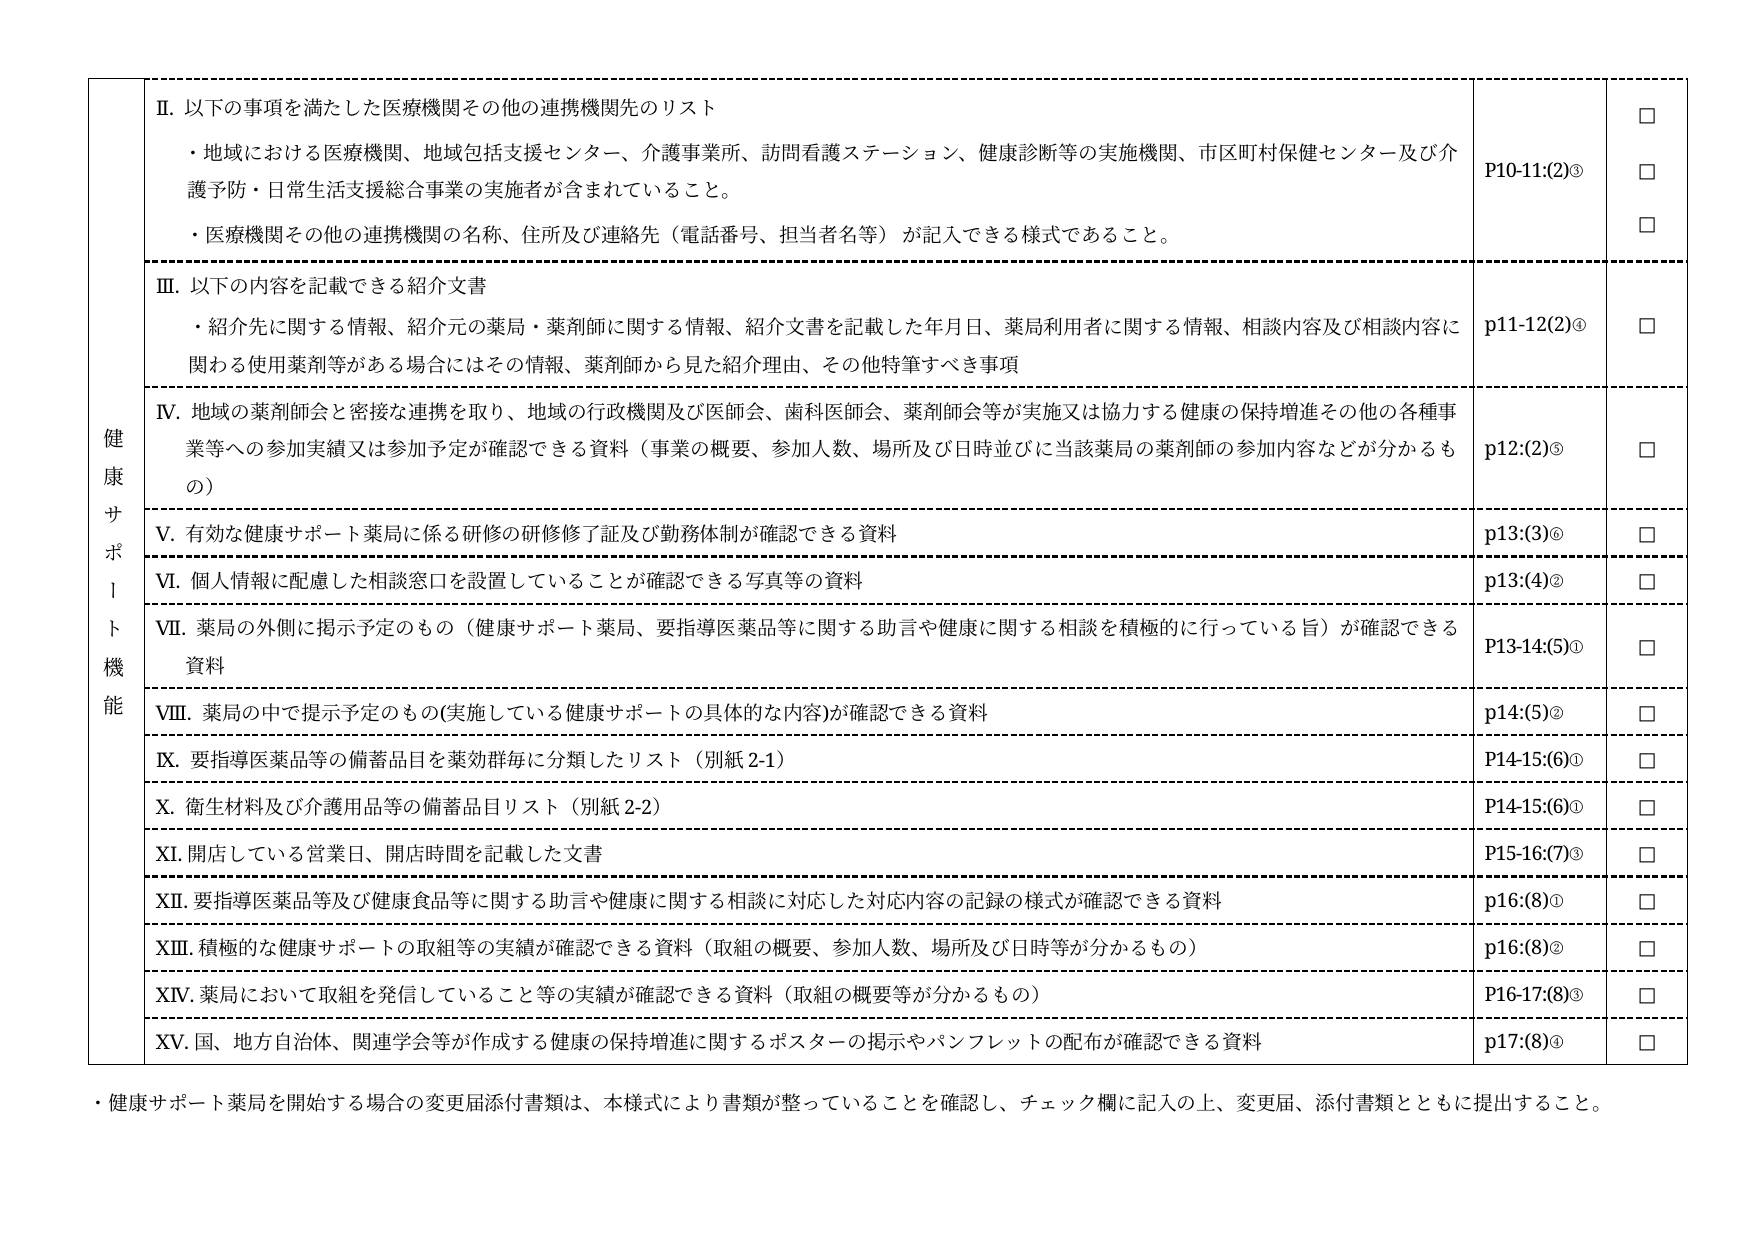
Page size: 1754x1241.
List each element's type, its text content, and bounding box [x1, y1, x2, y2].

table_cell p16:(8)① [1474, 875, 1606, 922]
table_cell Ⅱ. 以下の事項を満たした医療機関その他の連携機関先のリスト ・地域における医療機関、地域包括支援センター、介護事業所、訪問看護ステーション、健康診断等の実施機関、市区町村保健センター及び介護予防・日常生活支援総合事業の実施者が含まれていること。 ・医療機関その他の連携機関の名称、住所及び連絡先（電話番号、担当者名等） が記入できる様式であること。 [145, 78, 1473, 260]
table_cell P14-15:(6)① [1474, 781, 1606, 828]
table_cell Ⅲ. 以下の内容を記載できる紹介文書 ・紹介先に関する情報、紹介元の薬局・薬剤師に関する情報、紹介文書を記載した年月日、薬局利用者に関する情報、相談内容及び相談内容に関わる使用薬剤等がある場合にはその情報、薬剤師から見た紹介理由、その他特筆すべき事項 [145, 260, 1473, 386]
table_cell □ [1607, 781, 1687, 828]
table_cell Ⅴ. 有効な健康サポート薬局に係る研修の研修修了証及び勤務体制が確認できる資料 [145, 508, 1473, 555]
table_cell P10-11:(2)③ [1474, 78, 1606, 260]
table_cell ⅩⅠ. 開店している営業日、開店時間を記載した文書 [145, 828, 1473, 875]
table_cell Ⅳ. 地域の薬剤師会と密接な連携を取り、地域の行政機関及び医師会、歯科医師会、薬剤師会等が実施又は協力する健康の保持増進その他の各種事業等への参加実績又は参加予定が確認できる資料（事業の概要、参加人数、場所及び日時並びに当該薬局の薬剤師の参加内容などが分かるもの） [145, 386, 1473, 508]
table_cell P13-14:(5)① [1474, 603, 1606, 687]
table_cell p16:(8)② [1474, 923, 1606, 969]
table_cell p14:(5)② [1474, 687, 1606, 734]
table_cell p13:(3)⑥ [1474, 508, 1606, 555]
table_cell Ⅸ. 要指導医薬品等の備蓄品目を薬効群毎に分類したリスト（別紙2-1） [145, 734, 1473, 781]
table_cell □ [1607, 734, 1687, 781]
table_cell ⅩⅢ. 積極的な健康サポートの取組等の実績が確認できる資料（取組の概要、参加人数、場所及び日時等が分かるもの） [145, 923, 1473, 969]
table_cell □ [1607, 508, 1687, 555]
table_cell p13:(4)② [1474, 555, 1606, 602]
table_cell 健康サポート機能 [89, 79, 144, 1064]
table_cell □ [1607, 603, 1687, 687]
table_cell □ [1607, 970, 1687, 1017]
table_cell □ [1607, 828, 1687, 875]
table_cell P15-16:(7)③ [1474, 828, 1606, 875]
table_cell □ [1607, 386, 1687, 508]
table_cell □ [1607, 1017, 1687, 1064]
table_cell ⅩⅣ. 薬局において取組を発信していること等の実績が確認できる資料（取組の概要等が分かるもの） [145, 970, 1473, 1017]
table_cell ⅩⅤ. 国、地方自治体、関連学会等が作成する健康の保持増進に関するポスターの掲示やパンフレットの配布が確認できる資料 [145, 1017, 1473, 1064]
table_cell Ⅶ. 薬局の外側に掲示予定のもの（健康サポート薬局、要指導医薬品等に関する助言や健康に関する相談を積極的に行っている旨）が確認できる資料 [145, 603, 1473, 687]
table_cell p17:(8)④ [1474, 1017, 1606, 1064]
table_cell P14-15:(6)① [1474, 734, 1606, 781]
table_cell Ⅷ. 薬局の中で提示予定のもの(実施している健康サポートの具体的な内容)が確認できる資料 [145, 687, 1473, 734]
table_cell Ⅹ. 衛生材料及び介護用品等の備蓄品目リスト（別紙2-2） [145, 781, 1473, 828]
table_cell □ [1607, 687, 1687, 734]
table_cell □ [1607, 875, 1687, 922]
table_cell □ [1607, 260, 1687, 386]
text ・健康サポート薬局を開始する場合の変更届添付書類は、本様式により書類が整っていることを確認し、チェック欄に記入の上、変更届、添付書類とともに提出すること。 [89, 1083, 1665, 1121]
table_cell ⅩⅡ. 要指導医薬品等及び健康食品等に関する助言や健康に関する相談に対応した対応内容の記録の様式が確認できる資料 [145, 875, 1473, 922]
table_cell Ⅵ. 個人情報に配慮した相談窓口を設置していることが確認できる写真等の資料 [145, 555, 1473, 602]
table_cell □ [1607, 923, 1687, 969]
table_cell p11-12(2)④ [1474, 260, 1606, 386]
table_cell □ [1607, 555, 1687, 602]
table_cell p12:(2)⑤ [1474, 386, 1606, 508]
table_cell □ □ □ [1607, 78, 1687, 260]
table_cell P16-17:(8)③ [1474, 970, 1606, 1017]
